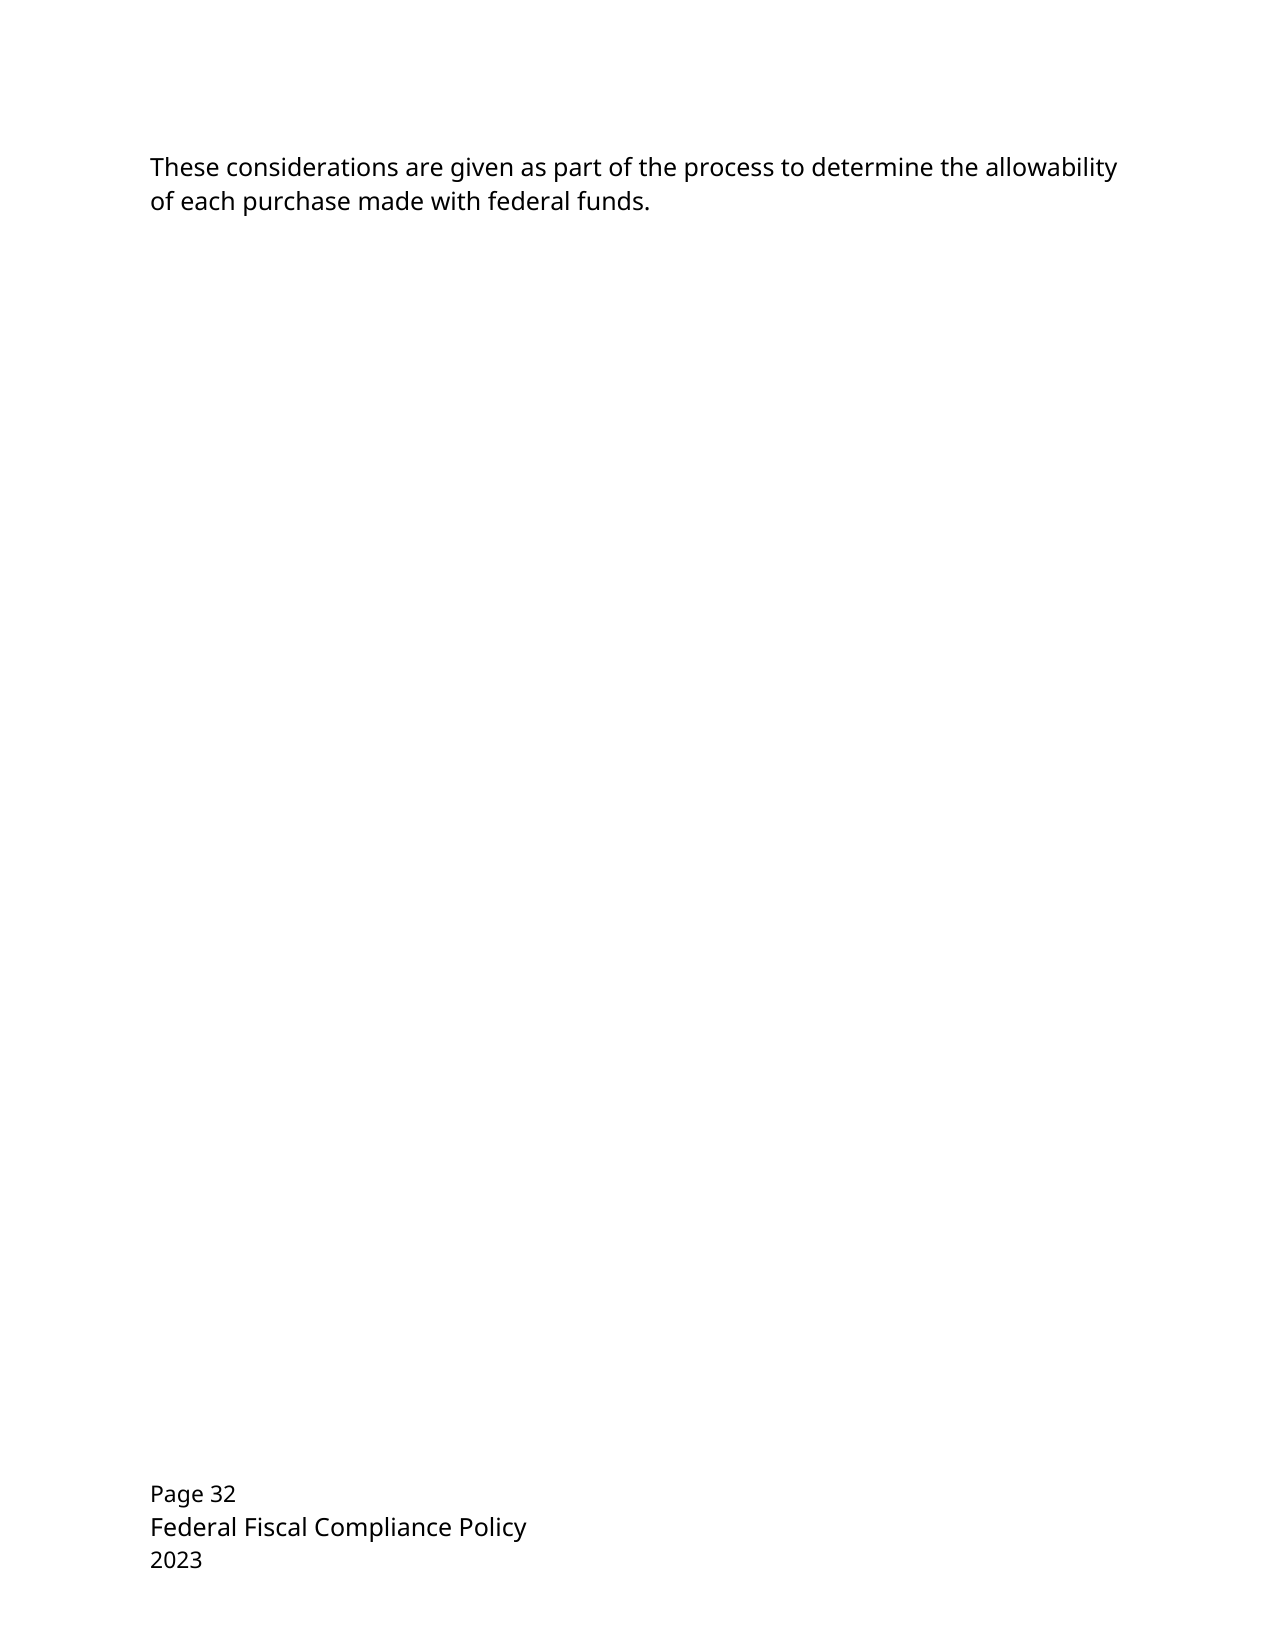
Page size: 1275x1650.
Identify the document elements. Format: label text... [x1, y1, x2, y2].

text These considerations are given as part of the process to determine the allowability of each purchase made with federal funds. [150, 150, 1125, 218]
